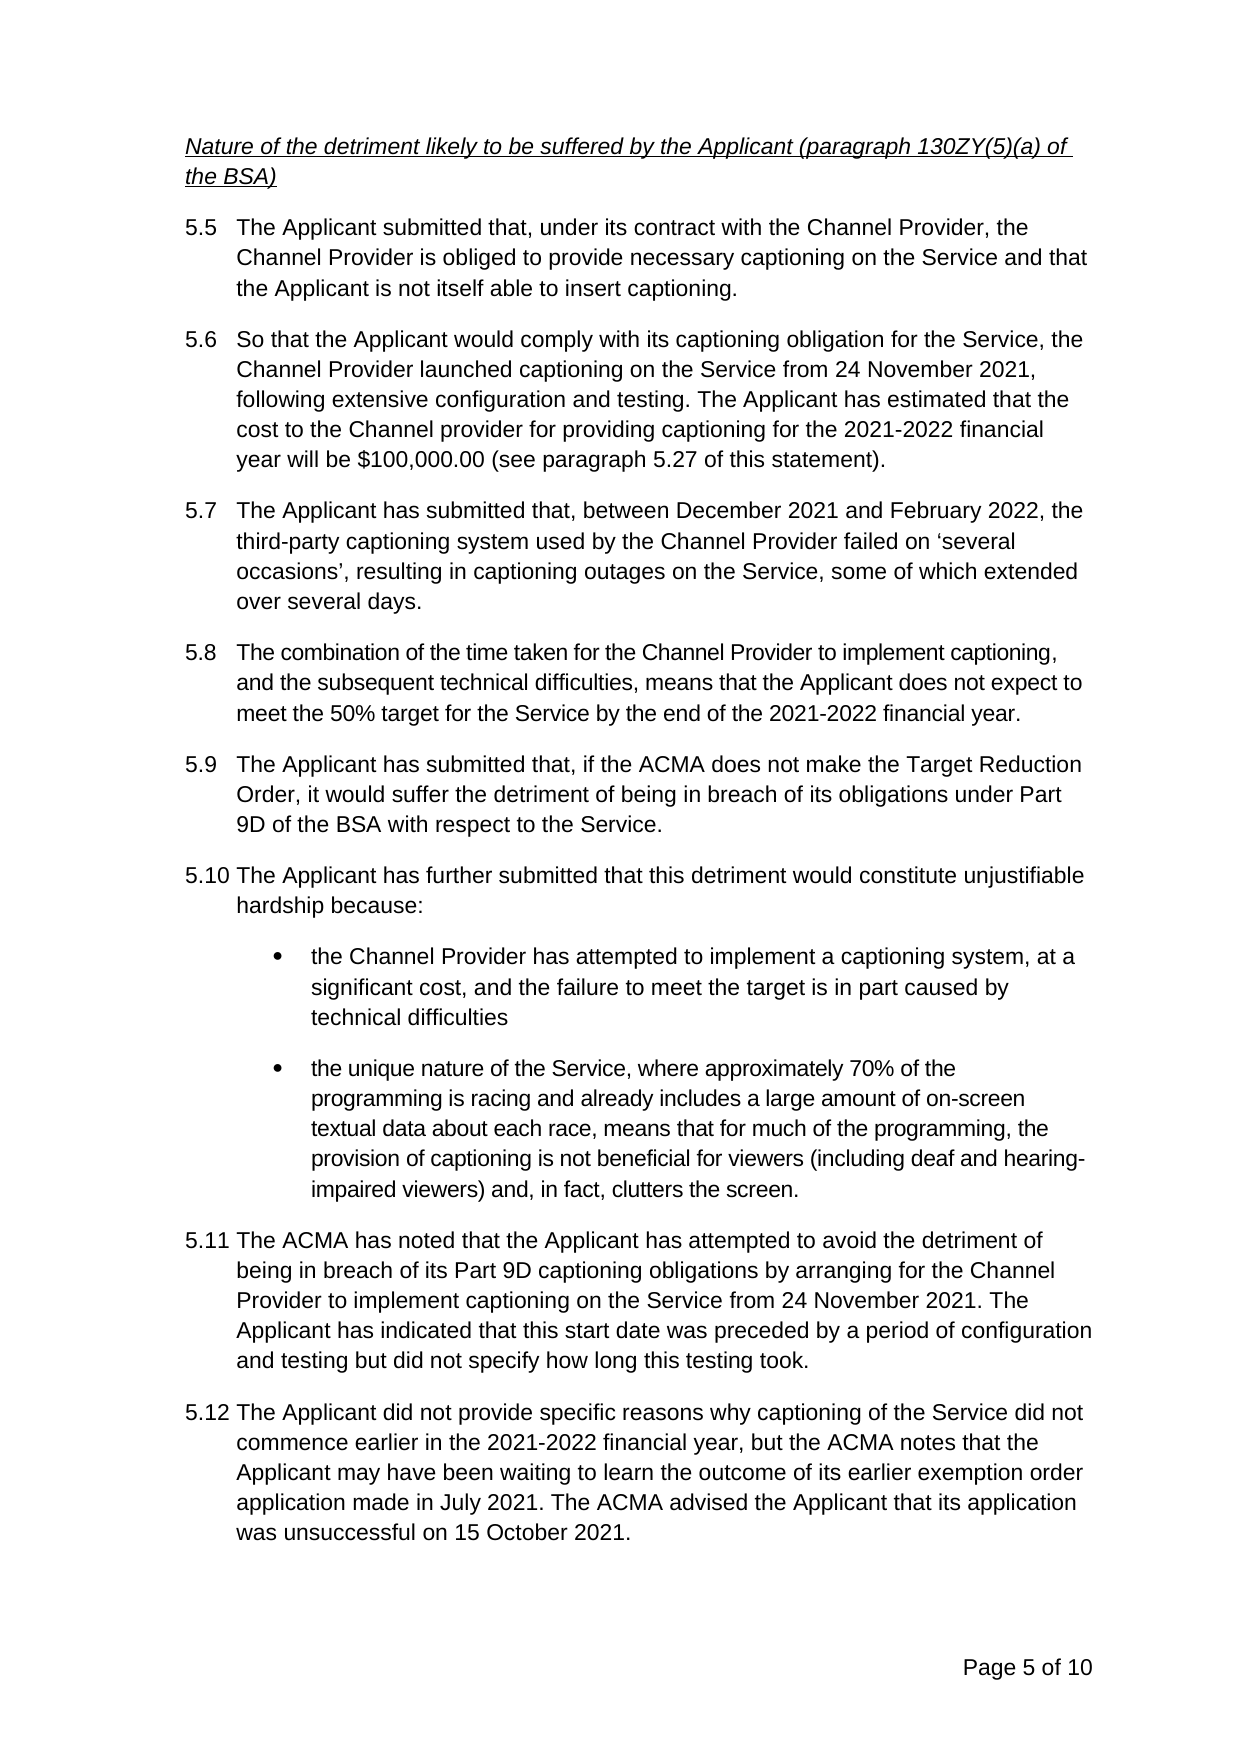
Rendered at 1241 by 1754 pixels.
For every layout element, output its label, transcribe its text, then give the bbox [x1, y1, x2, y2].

list The Applicant did not provide specific reasons why captioning of the Service did not commence earlier in the 2021-2022 financial year, but the ACMA notes that the Applicant may have been waiting to learn the outcome of its earlier exemption order application made in July 2021. The ACMA advised the Applicant that its application was unsuccessful on 15 October 2021. [185, 1398, 1092, 1546]
list The Applicant has further submitted that this detriment would constitute unjustifiable hardship because: [185, 862, 1092, 919]
text Nature of the detriment likely to be suffered by the Applicant (paragraph 130ZY(5)(a) of the BSA) [185, 133, 1092, 189]
list the Channel Provider has attempted to implement a captioning system, at a significant cost, and the failure to meet the target is in part caused by technical difficulties [273, 943, 1092, 1030]
list The Applicant submitted that, under its contract with the Channel Provider, the Channel Provider is obliged to provide necessary captioning on the Service and that the Applicant is not itself able to insert captioning. [185, 214, 1092, 301]
list The combination of the time taken for the Channel Provider to implement captioning, and the subsequent technical difficulties, means that the Applicant does not expect to meet the 50% target for the Service by the end of the 2021-2022 financial year. [185, 639, 1092, 726]
list So that the Applicant would comply with its captioning obligation for the Service, the Channel Provider launched captioning on the Service from 24 November 2021, following extensive configuration and testing. The Applicant has estimated that the cost to the Channel provider for providing captioning for the 2021-2022 financial year will be $100,000.00 (see paragraph 5.27 of this statement). [185, 326, 1092, 473]
list The ACMA has noted that the Applicant has attempted to avoid the detriment of being in breach of its Part 9D captioning obligations by arranging for the Channel Provider to implement captioning on the Service from 24 November 2021. The Applicant has indicated that this start date was preceded by a period of configuration and testing but did not specify how long this testing took. [185, 1227, 1092, 1374]
list The Applicant has submitted that, between December 2021 and February 2022, the third-party captioning system used by the Channel Provider failed on ‘several occasions’, resulting in captioning outages on the Service, some of which extended over several days. [185, 497, 1092, 614]
list The Applicant has submitted that, if the ACMA does not make the Target Reduction Order, it would suffer the detriment of being in breach of its obligations under Part 9D of the BSA with respect to the Service. [185, 751, 1092, 837]
list the unique nature of the Service, where approximately 70% of the programming is racing and already includes a large amount of on-screen textual data about each race, means that for much of the programming, the provision of captioning is not beneficial for viewers (including deaf and hearing-impaired viewers) and, in fact, clutters the screen. [273, 1055, 1092, 1202]
